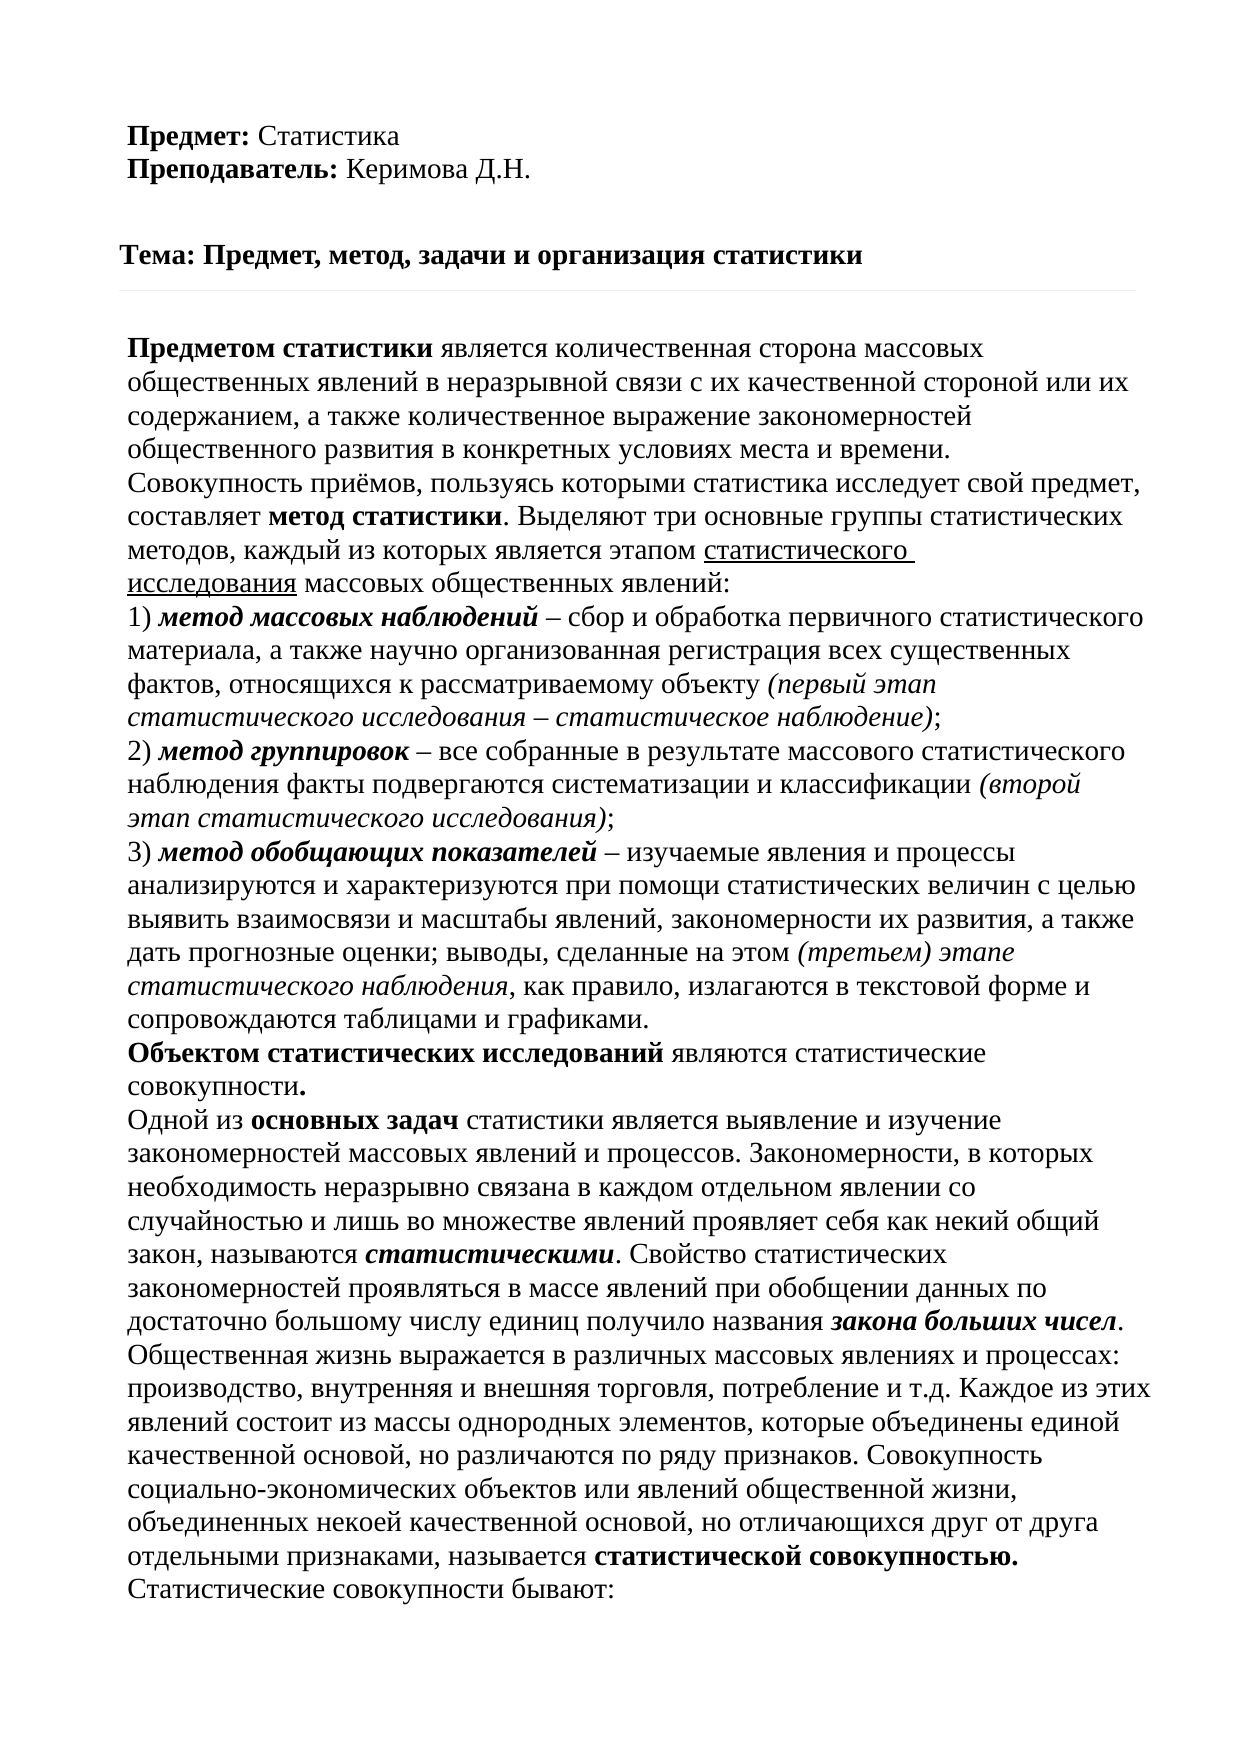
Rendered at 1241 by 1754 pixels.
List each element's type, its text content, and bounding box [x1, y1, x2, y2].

text Преподаватель: Керимова Д.Н. [127, 152, 1152, 185]
subtitle Тема: Предмет, метод, задачи и организация статистики [119, 237, 1136, 290]
text Одной из основных задач статистики является выявление и изучение закономерностей массовых явлений и процессов. Закономерности, в которых необходимость неразрывно связана в каждом отдельном явлении со случайностью и лишь во множестве явлений проявляет себя как некий общий закон, называются статистическими. Свойство статистических закономерностей проявляться в массе явлений при обобщении данных по достаточно большому числу единиц получило названия закона больших чисел. [127, 1102, 1152, 1337]
text Общественная жизнь выражается в различных массовых явлениях и процессах: производство, внутренняя и внешняя торговля, потребление и т.д. Каждое из этих явлений состоит из массы однородных элементов, которые объединены единой качественной основой, но различаются по ряду признаков. Совокупность социально-экономических объектов или явлений общественной жизни, объединенных некоей качественной основой, но отличающихся друг от друга отдельными признаками, называется статистической совокупностью. Статистические совокупности бывают: [127, 1337, 1152, 1605]
text 1) метод массовых наблюдений – сбор и обработка первичного статистического материала, а также научно организованная регистрация всех существенных фактов, относящихся к рассматриваемому объекту (первый этап статистического исследования – статистическое наблюдение); [127, 599, 1152, 733]
text Совокупность приёмов, пользуясь которыми статистика исследует свой предмет, составляет метод статистики. Выделяют три основные группы статистических методов, каждый из которых является этапом статистического исследования массовых общественных явлений: [127, 465, 1152, 599]
text 3) метод обобщающих показателей – изучаемые явления и процессы анализируются и характеризуются при помощи статистических величин с целью выявить взаимосвязи и масштабы явлений, закономерности их развития, а также дать прогнозные оценки; выводы, сделанные на этом (третьем) этапе статистического наблюдения, как правило, излагаются в текстовой форме и сопровождаются таблицами и графиками. [127, 834, 1152, 1035]
text Объектом статистических исследований являются статистические совокупности. [127, 1035, 1152, 1102]
text Предметом статистики является количественная сторона массовых общественных явлений в неразрывной связи с их качественной стороной или их содержанием, а также количественное выражение закономерностей общественного развития в конкретных условиях места и времени. [127, 331, 1152, 465]
text Предмет: Статистика [127, 118, 1152, 152]
text 2) метод группировок – все собранные в результате массового статистического наблюдения факты подвергаются систематизации и классификации (второй этап статистического исследования); [127, 733, 1152, 834]
